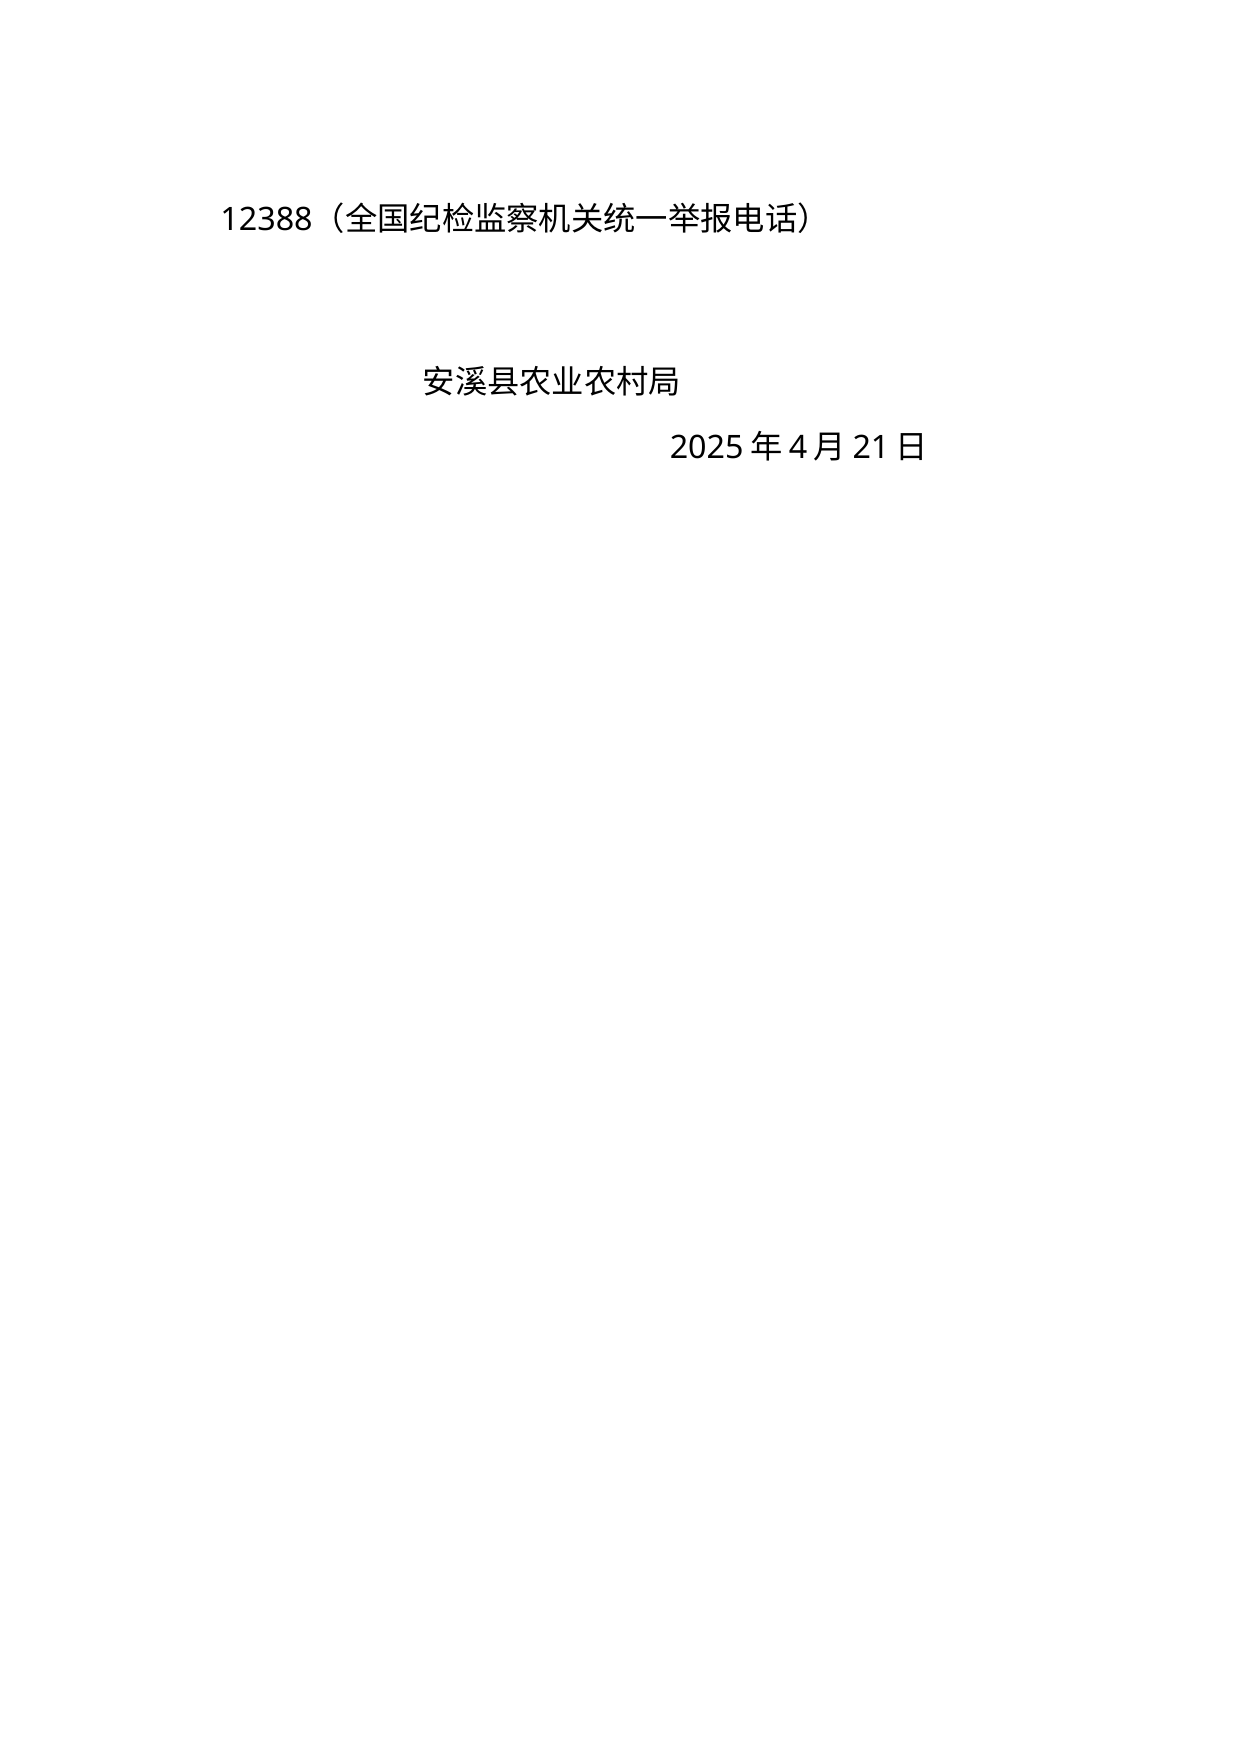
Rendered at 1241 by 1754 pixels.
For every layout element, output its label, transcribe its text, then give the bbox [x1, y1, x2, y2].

text 安溪县农业农村局 [153, 347, 1087, 412]
text 2025年4月21日 [314, 412, 1087, 477]
text 12388（全国纪检监察机关统一举报电话） [153, 184, 1087, 249]
